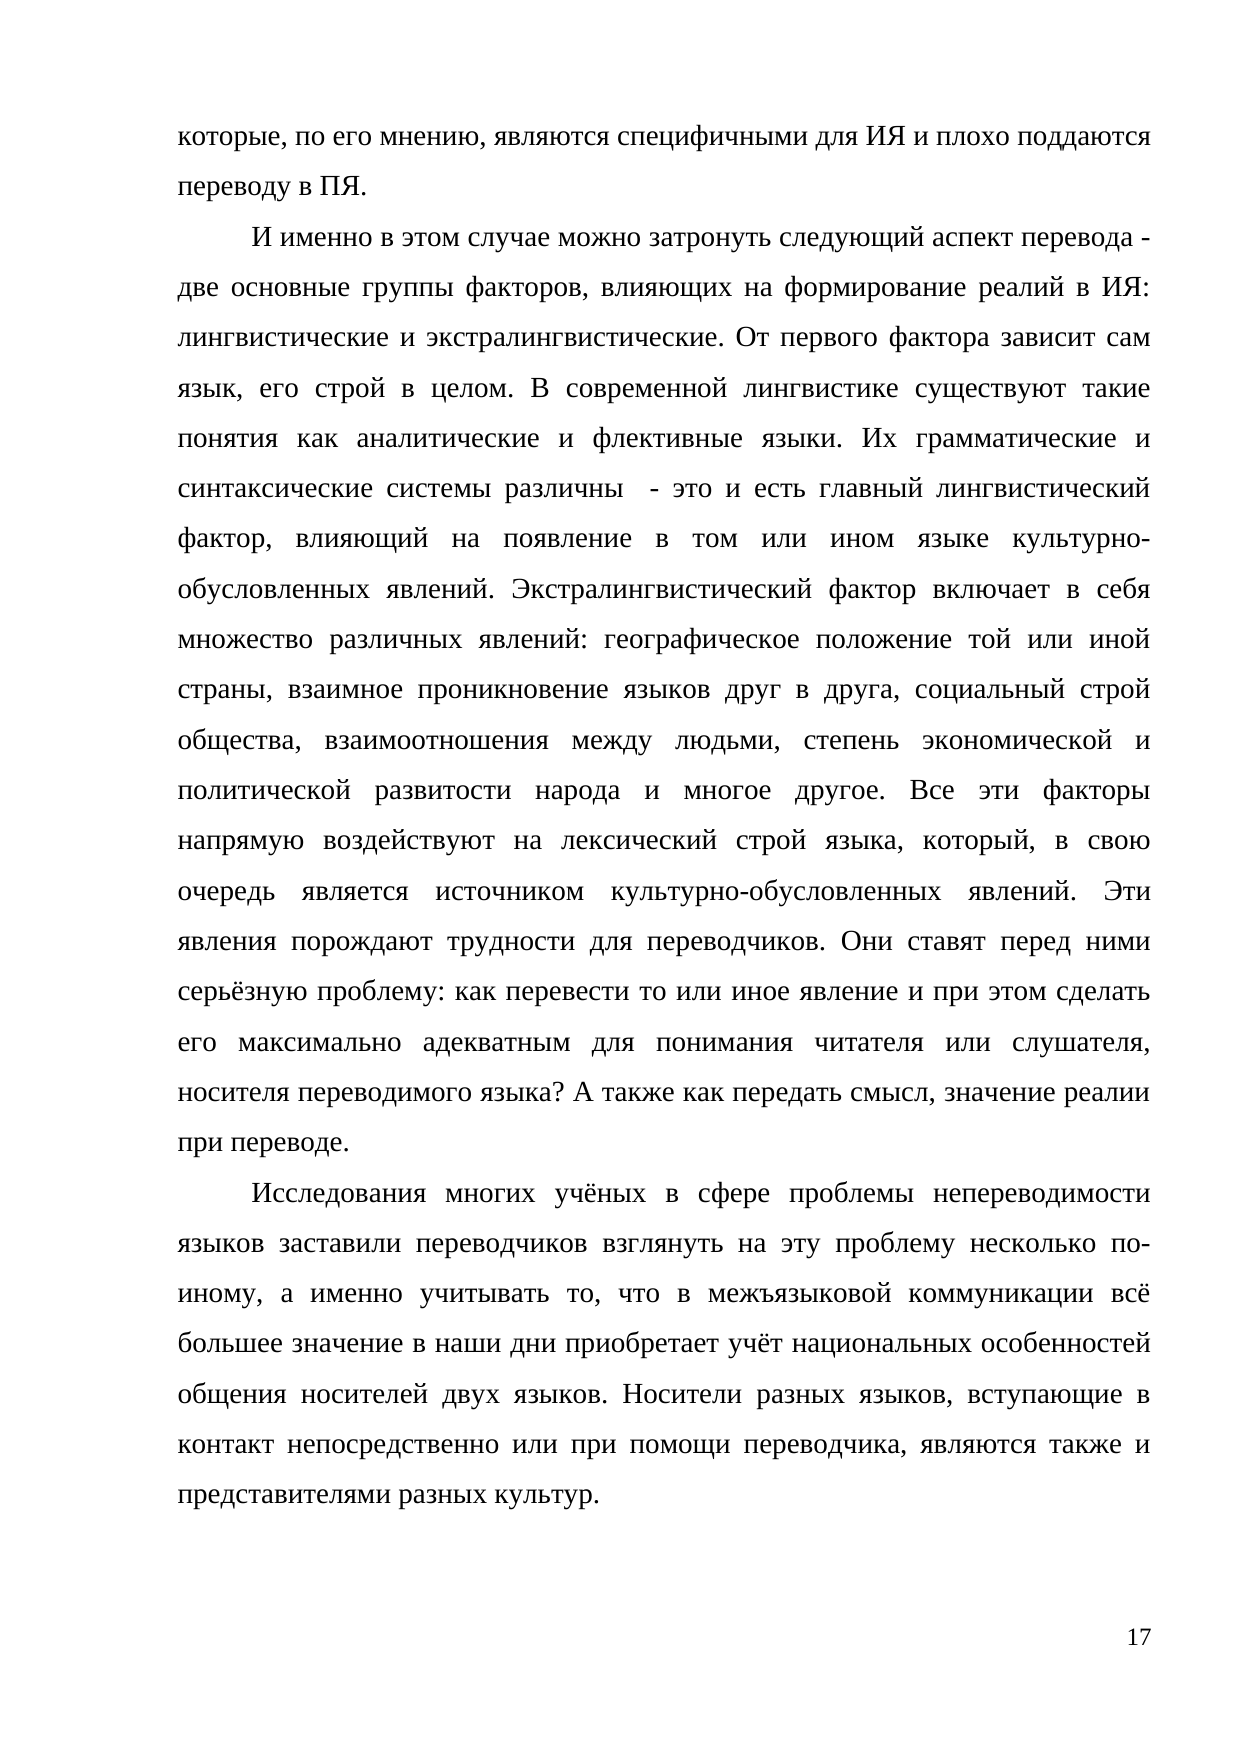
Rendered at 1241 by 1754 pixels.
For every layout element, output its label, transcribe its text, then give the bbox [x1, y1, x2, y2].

text Исследования многих учёных в сфере проблемы непереводимости языков заставили переводчиков взглянуть на эту проблему несколько по-иному, а именно учитывать то, что в межъязыковой коммуникации всё большее значение в наши дни приобретает учёт национальных особенностей общения носителей двух языков. Носители разных языков, вступающие в контакт непосредственно или при помощи переводчика, являются также и представителями разных культур. [177, 1175, 1152, 1510]
text И именно в этом случае можно затронуть следующий аспект перевода - две основные группы факторов, влияющих на формирование реалий в ИЯ: лингвистические и экстралингвистические. От первого фактора зависит сам язык, его строй в целом. В современной лингвистике существуют такие понятия как аналитические и флективные языки. Их грамматические и синтаксические системы различны - это и есть главный лингвистический фактор, влияющий на появление в том или ином языке культурно-обусловленных явлений. Экстралингвистический фактор включает в себя множество различных явлений: географическое положение той или иной страны, взаимное проникновение языков друг в друга, социальный строй общества, взаимоотношения между людьми, степень экономической и политической развитости народа и многое другое. Все эти факторы напрямую воздействуют на лексический строй языка, который, в свою очередь является источником культурно-обусловленных явлений. Эти явления порождают трудности для переводчиков. Они ставят перед ними серьёзную проблему: как перевести то или иное явление и при этом сделать его максимально адекватным для понимания читателя или слушателя, носителя переводимого языка? А также как передать смысл, значение реалии при переводе. [177, 219, 1152, 1158]
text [177, 118, 1152, 202]
